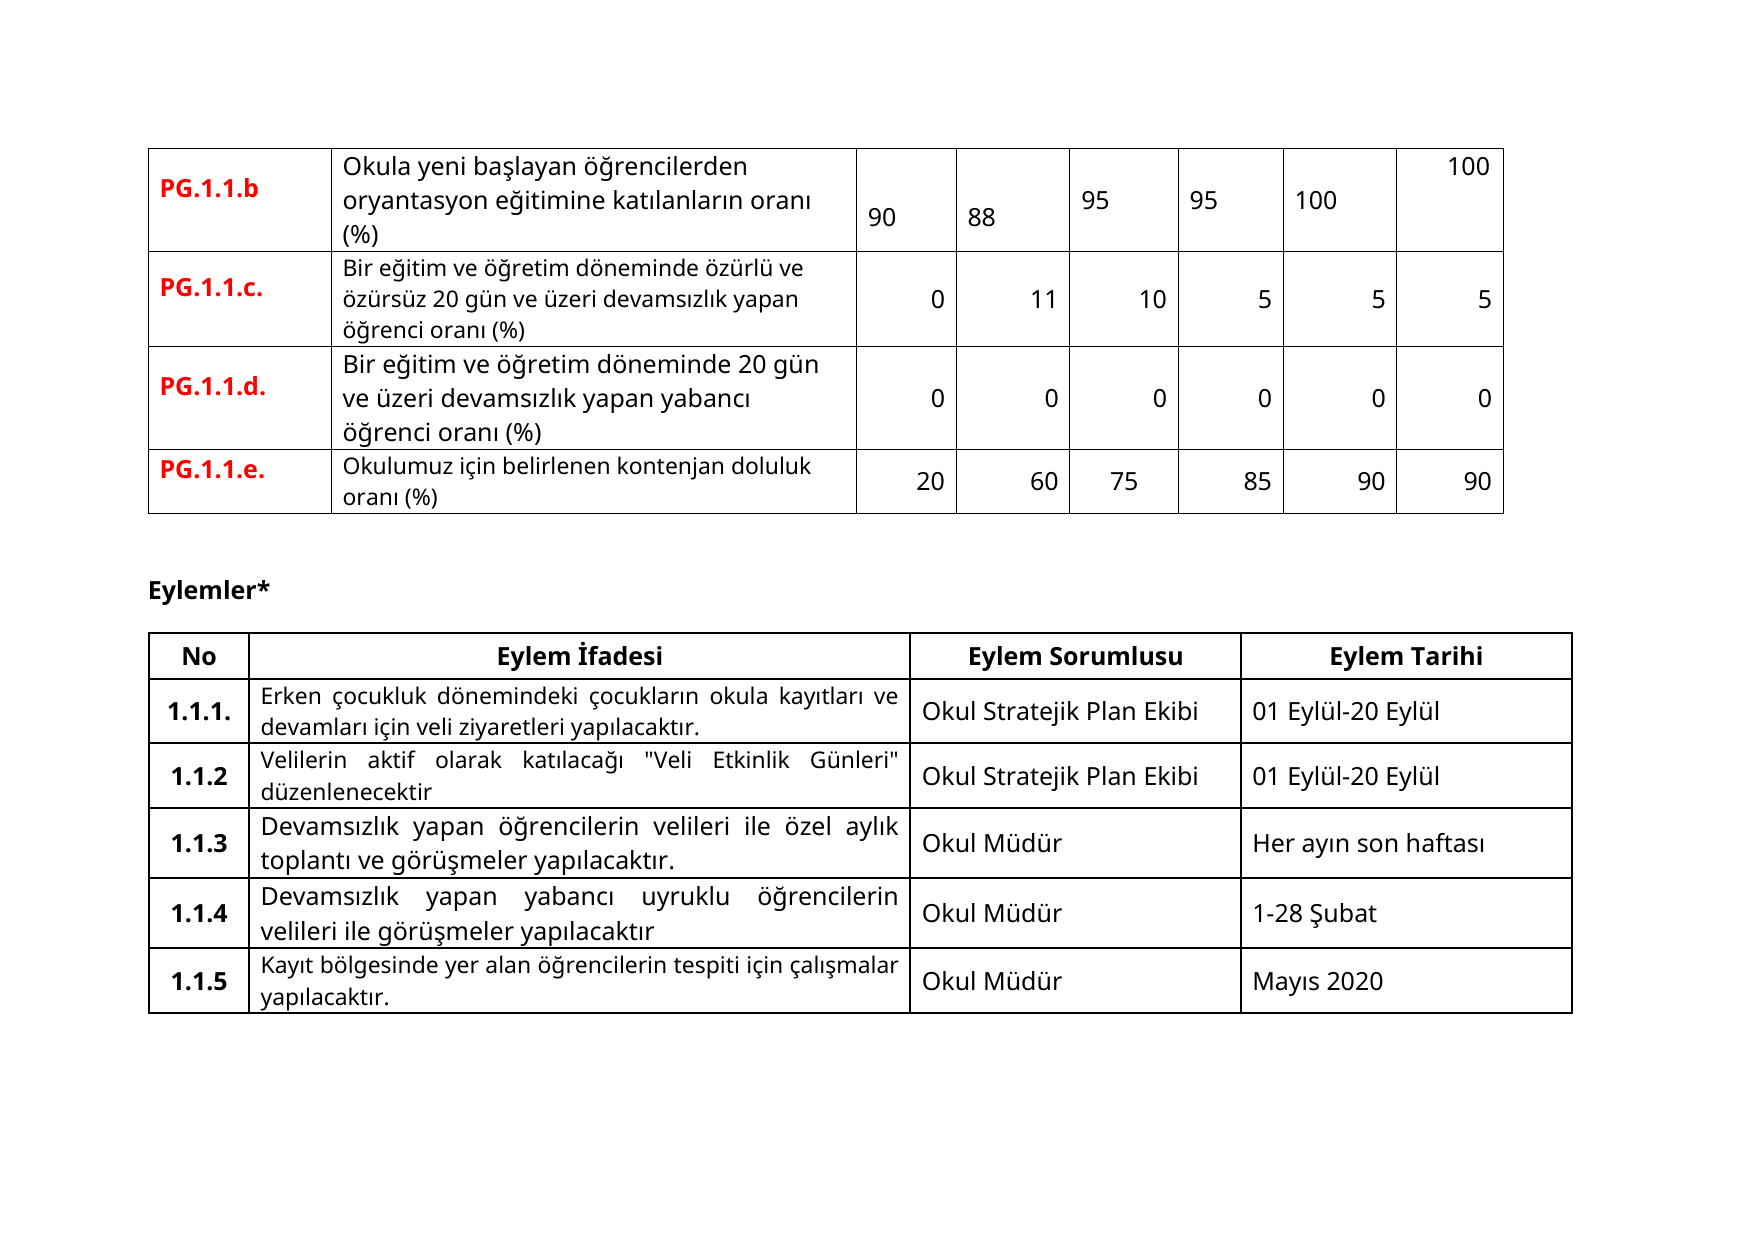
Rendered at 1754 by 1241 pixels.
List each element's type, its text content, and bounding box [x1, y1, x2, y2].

table_cell Okul Müdür [911, 949, 1240, 1012]
table_cell 0 [1397, 347, 1503, 449]
table_cell Okul Stratejik Plan Ekibi [911, 680, 1240, 742]
table_cell 01 Eylül-20 Eylül [1242, 680, 1571, 742]
table_cell Bir eğitim ve öğretim döneminde özürlü ve özürsüz 20 gün ve üzeri devamsızlık yapan öğrenci oranı (%) [332, 252, 856, 346]
table_cell 0 [857, 347, 956, 449]
table_cell 100 [1284, 149, 1396, 251]
table_cell Okul Stratejik Plan Ekibi [911, 744, 1240, 807]
table_cell 0 [1179, 347, 1283, 449]
table_cell PG.1.1.c. [149, 252, 331, 346]
table_header Eylem Sorumlusu [911, 634, 1240, 678]
table_cell Bir eğitim ve öğretim döneminde 20 gün ve üzeri devamsızlık yapan yabancı öğrenci oranı (%) [332, 347, 856, 449]
table_cell 0 [857, 252, 956, 346]
table_cell 95 [1179, 149, 1283, 251]
table_cell 85 [1179, 450, 1283, 512]
table_cell Devamsızlık yapan yabancı uyruklu öğrencilerin velileri ile görüşmeler yapılacaktır [250, 879, 909, 947]
table_cell Erken çocukluk dönemindeki çocukların okula kayıtları ve devamları için veli ziyaretleri yapılacaktır. [250, 680, 909, 742]
table_cell 01 Eylül-20 Eylül [1242, 744, 1571, 807]
table_cell 1.1.5 [150, 949, 248, 1012]
table_cell 0 [1070, 347, 1178, 449]
table_cell Okula yeni başlayan öğrencilerden oryantasyon eğitimine katılanların oranı (%) [332, 149, 856, 251]
table_cell 5 [1397, 252, 1503, 346]
table_header Eylem Tarihi [1242, 634, 1571, 678]
table_cell 90 [1284, 450, 1396, 512]
table_cell 1.1.4 [150, 879, 248, 947]
table_cell PG.1.1.b [149, 149, 331, 251]
table_header No [150, 634, 248, 678]
table_cell 1-28 Şubat [1242, 879, 1571, 947]
table_cell 20 [857, 450, 956, 512]
table_cell 5 [1284, 252, 1396, 346]
table_cell Devamsızlık yapan öğrencilerin velileri ile özel aylık toplantı ve görüşmeler yapılacaktır. [250, 809, 909, 877]
table_cell 90 [857, 149, 956, 251]
table_cell 75 [1070, 450, 1178, 512]
table_cell Okulumuz için belirlenen kontenjan doluluk oranı (%) [332, 450, 856, 512]
table_cell Velilerin aktif olarak katılacağı "Veli Etkinlik Günleri" düzenlenecektir [250, 744, 909, 807]
table_cell 11 [957, 252, 1069, 346]
table_cell PG.1.1.d. [149, 347, 331, 449]
table_cell 60 [957, 450, 1069, 512]
table_cell 1.1.2 [150, 744, 248, 807]
table_cell Kayıt bölgesinde yer alan öğrencilerin tespiti için çalışmalar yapılacaktır. [250, 949, 909, 1012]
table_cell 1.1.3 [150, 809, 248, 877]
table_cell 10 [1070, 252, 1178, 346]
table_cell 88 [957, 149, 1069, 251]
table_cell 0 [1284, 347, 1396, 449]
table_cell 5 [1179, 252, 1283, 346]
table_cell Okul Müdür [911, 809, 1240, 877]
table_cell Mayıs 2020 [1242, 949, 1571, 1012]
table_cell 95 [1070, 149, 1178, 251]
table_cell 0 [957, 347, 1069, 449]
table_cell Okul Müdür [911, 879, 1240, 947]
table_header Eylem İfadesi [250, 634, 909, 678]
table_cell Her ayın son haftası [1242, 809, 1571, 877]
table_cell 90 [1397, 450, 1503, 512]
text Eylemler* [148, 573, 1606, 607]
table_cell PG.1.1.e. [149, 450, 331, 512]
table_cell 1.1.1. [150, 680, 248, 742]
table_cell 100 [1397, 149, 1503, 251]
